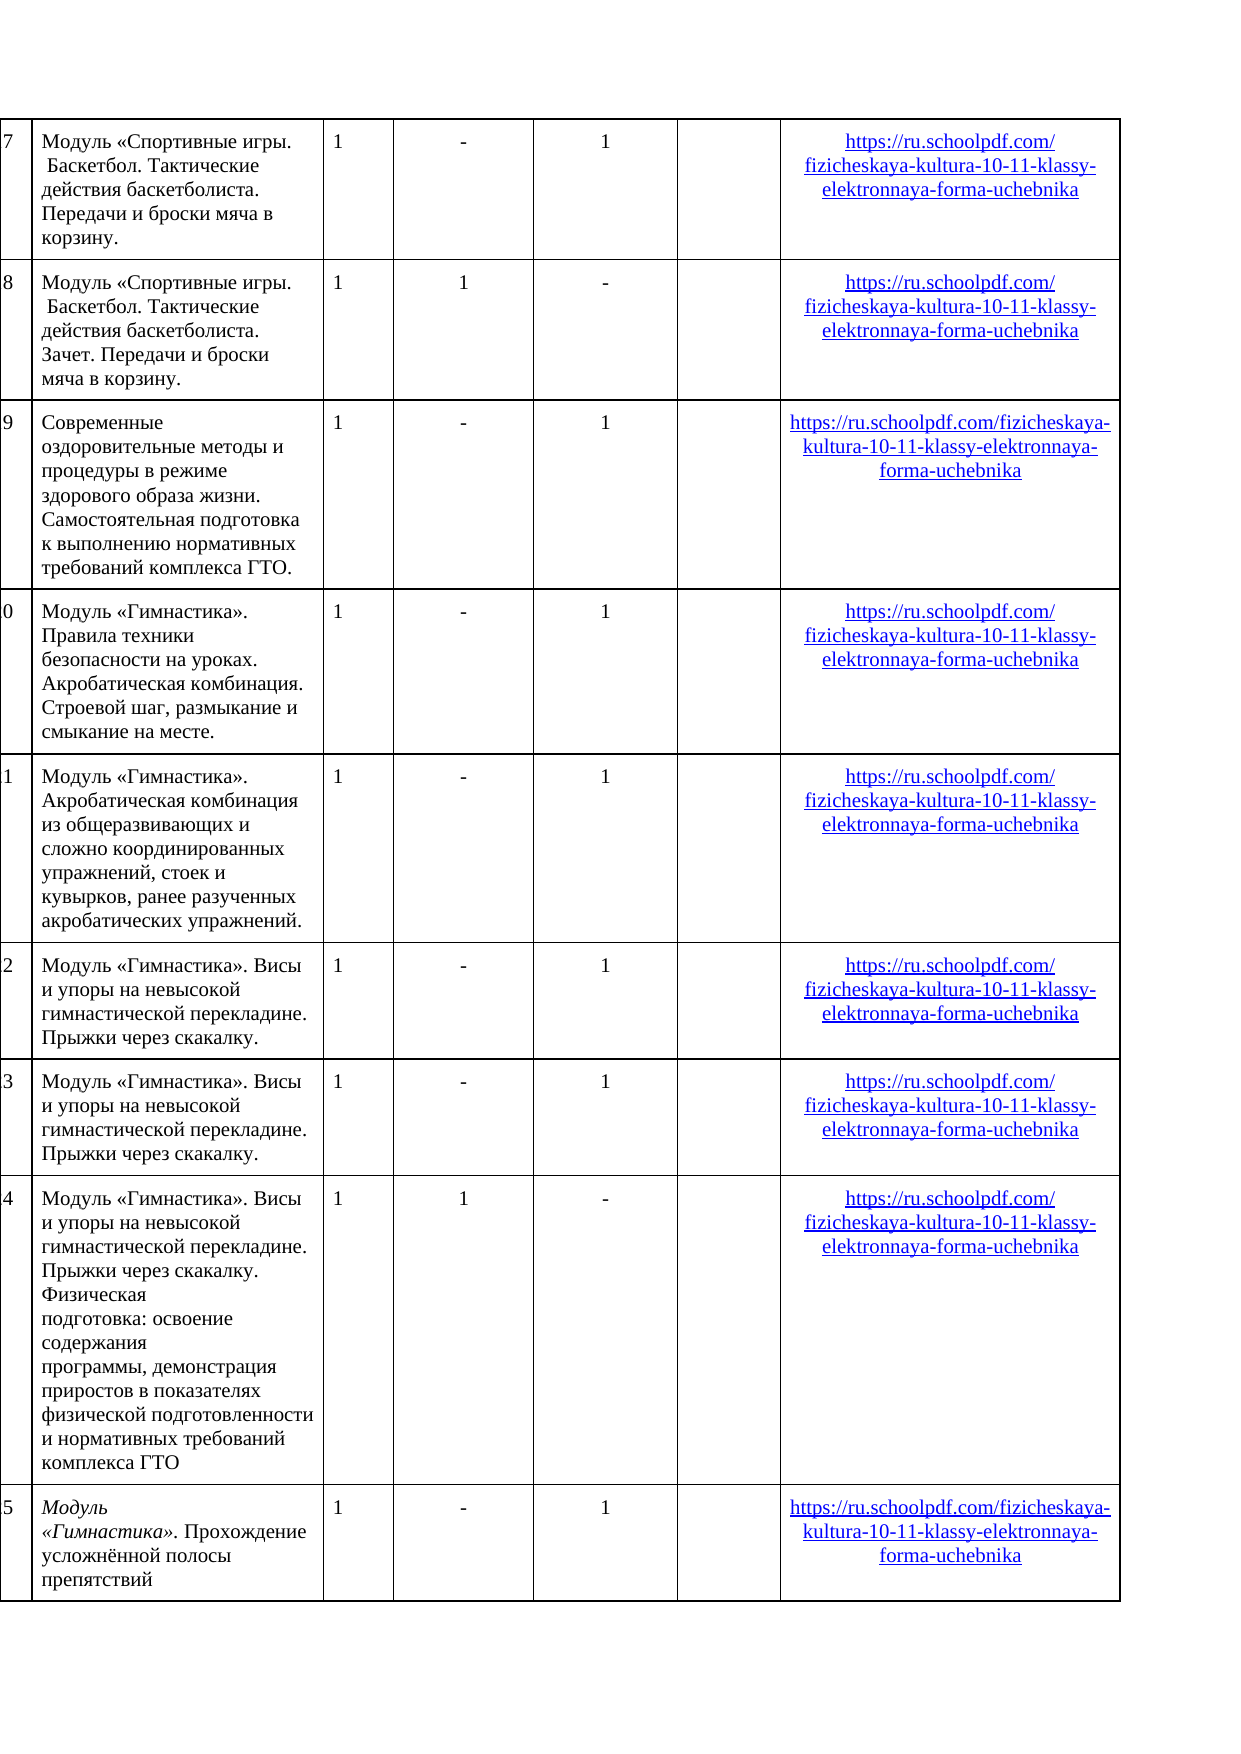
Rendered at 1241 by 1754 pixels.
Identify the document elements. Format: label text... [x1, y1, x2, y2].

table_cell 1 [324, 755, 393, 942]
table_cell - [534, 260, 677, 399]
table_cell 21 [1, 755, 31, 942]
table_cell 1 [534, 401, 677, 588]
table_cell 17 [1, 120, 31, 259]
table_cell - [394, 755, 533, 942]
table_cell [781, 1485, 1119, 1600]
table_cell 1 [324, 943, 393, 1058]
table_cell 22 [1, 943, 31, 1058]
table_cell - [534, 1176, 677, 1484]
table_cell https://ru.schoolpdf.com/fizicheskaya-kultura-10-11-klassy-elektronnaya-forma-uchebnika [781, 260, 1119, 399]
table_cell 1 [394, 1176, 533, 1484]
table_cell - [394, 1060, 533, 1175]
table_cell 1 [324, 401, 393, 588]
table_cell 1 [534, 755, 677, 942]
table_cell Модуль «Гимнастика». Висы и упоры на невысокой гимнастической перекладине. Прыжки через скакалку. [33, 1060, 323, 1175]
table_cell 1 [394, 260, 533, 399]
table_cell https://ru.schoolpdf.com/fizicheskaya-kultura-10-11-klassy-elektronnaya-forma-uchebnika [781, 1176, 1119, 1484]
table_cell 25 [1, 1485, 31, 1600]
table_cell 1 [324, 1176, 393, 1484]
table_cell 1 [534, 1060, 677, 1175]
table_cell 19 [1, 401, 31, 588]
table_cell - [394, 401, 533, 588]
table_cell 1 [324, 1060, 393, 1175]
table_cell https://ru.schoolpdf.com/fizicheskaya-kultura-10-11-klassy-elektronnaya-forma-uchebnika [781, 755, 1119, 942]
table_cell Современные оздоровительные методы и процедуры в режиме здорового образа жизни. Самостоятельная подготовка к выполнению нормативных требований комплекса ГТО. [33, 401, 323, 588]
table_cell [678, 120, 780, 259]
table_cell [678, 1060, 780, 1175]
table_cell https://ru.schoolpdf.com/fizicheskaya-kultura-10-11-klassy-elektronnaya-forma-uchebnika [781, 401, 1119, 588]
table_cell [678, 260, 780, 399]
table_cell 1 [534, 943, 677, 1058]
table_cell https://ru.schoolpdf.com/fizicheskaya-kultura-10-11-klassy-elektronnaya-forma-uchebnika [781, 1060, 1119, 1175]
table_cell [678, 1485, 780, 1600]
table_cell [781, 120, 1119, 259]
table_cell [678, 943, 780, 1058]
table_cell 1 [324, 590, 393, 753]
table_cell 24 [1, 1176, 31, 1484]
table_cell - [394, 590, 533, 753]
table_cell [678, 401, 780, 588]
table_cell 1 [534, 1485, 677, 1600]
table_cell 18 [1, 260, 31, 399]
table_cell - [394, 1485, 533, 1600]
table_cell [33, 1485, 323, 1600]
table_cell 1 [324, 1485, 393, 1600]
table_cell 20 [1, 590, 31, 753]
table_cell Модуль «Гимнастика». Правила техники безопасности на уроках. Акробатическая комбинация. Строевой шаг, размыкание и смыкание на месте. [33, 590, 323, 753]
table_cell 1 [534, 120, 677, 259]
table_cell https://ru.schoolpdf.com/fizicheskaya-kultura-10-11-klassy-elektronnaya-forma-uchebnika [781, 943, 1119, 1058]
table_cell - [394, 943, 533, 1058]
table_cell 23 [1, 1060, 31, 1175]
table_cell Модуль «Спортивные игры. Баскетбол. Тактические действия баскетболиста. Зачет. Передачи и броски мяча в корзину. [33, 260, 323, 399]
table_cell - [394, 120, 533, 259]
table_cell [678, 590, 780, 753]
table_cell Модуль «Гимнастика». Акробатическая комбинация из общеразвивающих и сложно координированных упражнений, стоек и кувырков, ранее разученных акробатических упражнений. [33, 755, 323, 942]
table_cell [678, 1176, 780, 1484]
table_cell Модуль «Спортивные игры. Баскетбол. Тактические действия баскетболиста. Передачи и броски мяча в корзину. [33, 120, 323, 259]
table_cell 1 [324, 260, 393, 399]
table_cell https://ru.schoolpdf.com/fizicheskaya-kultura-10-11-klassy-elektronnaya-forma-uchebnika [781, 590, 1119, 753]
table_cell 1 [534, 590, 677, 753]
table_cell 1 [324, 120, 393, 259]
table_cell Модуль «Гимнастика». Висы и упоры на невысокой гимнастической перекладине. Прыжки через скакалку. [33, 943, 323, 1058]
table_cell [678, 755, 780, 942]
table_cell Модуль «Гимнастика». Висы и упоры на невысокой гимнастической перекладине. Прыжки через скакалку. Физическая подготовка: освоение содержания программы, демонстрация приростов в показателях физической подготовленности и нормативных требований комплекса ГТО [33, 1176, 323, 1484]
